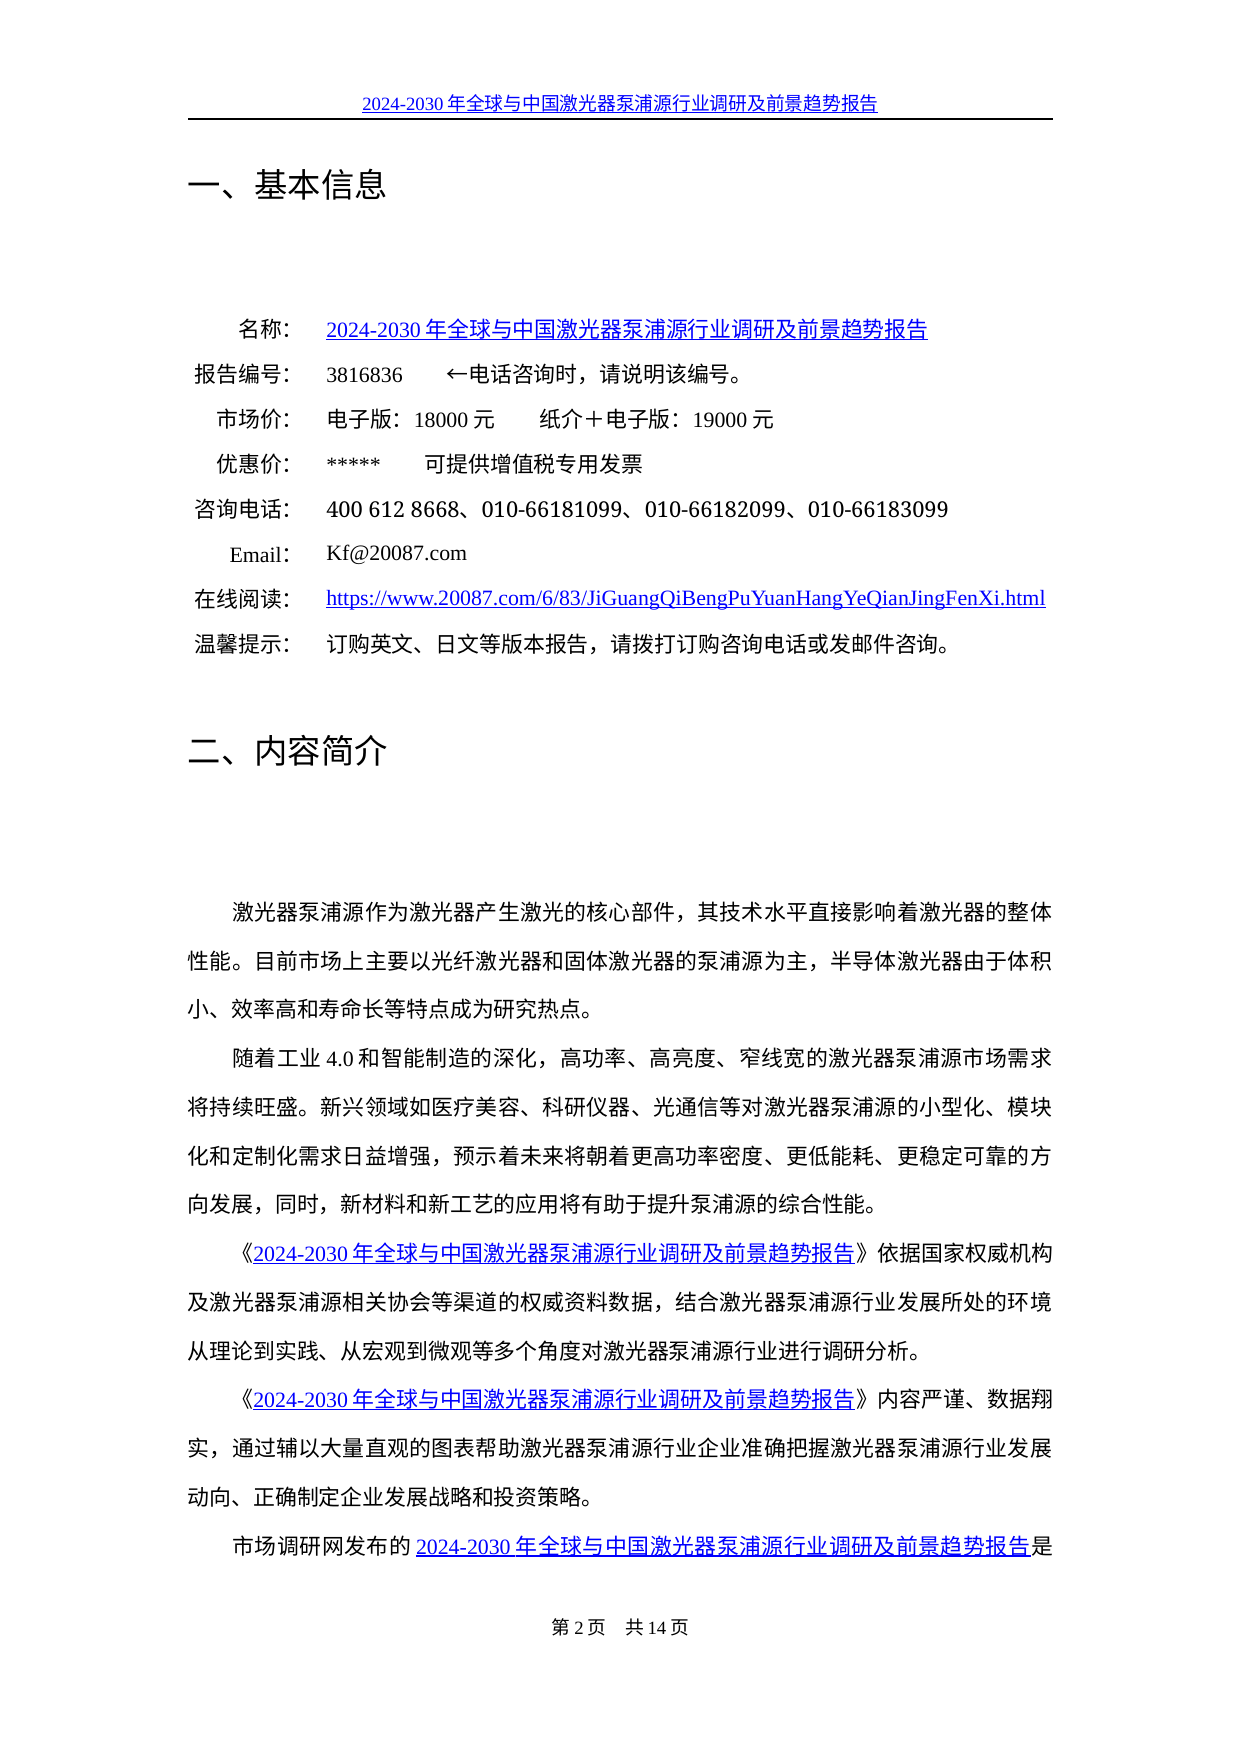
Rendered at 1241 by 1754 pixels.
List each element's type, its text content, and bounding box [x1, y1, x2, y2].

table_cell 电子版：18000 元 纸介＋电子版：19000 元 [315, 402, 1073, 447]
table_cell 优惠价： [167, 447, 315, 492]
table_cell Kf@20087.com [315, 537, 1073, 582]
table_cell Email： [167, 537, 315, 582]
table_cell 400 612 8668、010-66181099、010-66182099、010-66183099 [315, 492, 1073, 537]
table_header 2024-2030年全球与中国激光器泵浦源行业调研及前景趋势报告 [315, 312, 1073, 357]
table_header 名称： [167, 312, 315, 357]
title 二、内容简介 [187, 717, 1053, 782]
table_cell [315, 582, 1073, 627]
table_cell 市场价： [167, 402, 315, 447]
table_cell 订购英文、日文等版本报告，请拨打订购咨询电话或发邮件咨询。 [315, 627, 1073, 672]
table_cell 温馨提示： [167, 627, 315, 672]
title 一、基本信息 [187, 150, 1053, 215]
table_cell 咨询电话： [167, 492, 315, 537]
table_cell 报告编号： [167, 357, 315, 402]
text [187, 894, 1053, 1561]
table_cell 在线阅读： [167, 582, 315, 627]
table_cell 3816836 ←电话咨询时，请说明该编号。 [315, 357, 1073, 402]
table_cell ***** 可提供增值税专用发票 [315, 447, 1073, 492]
